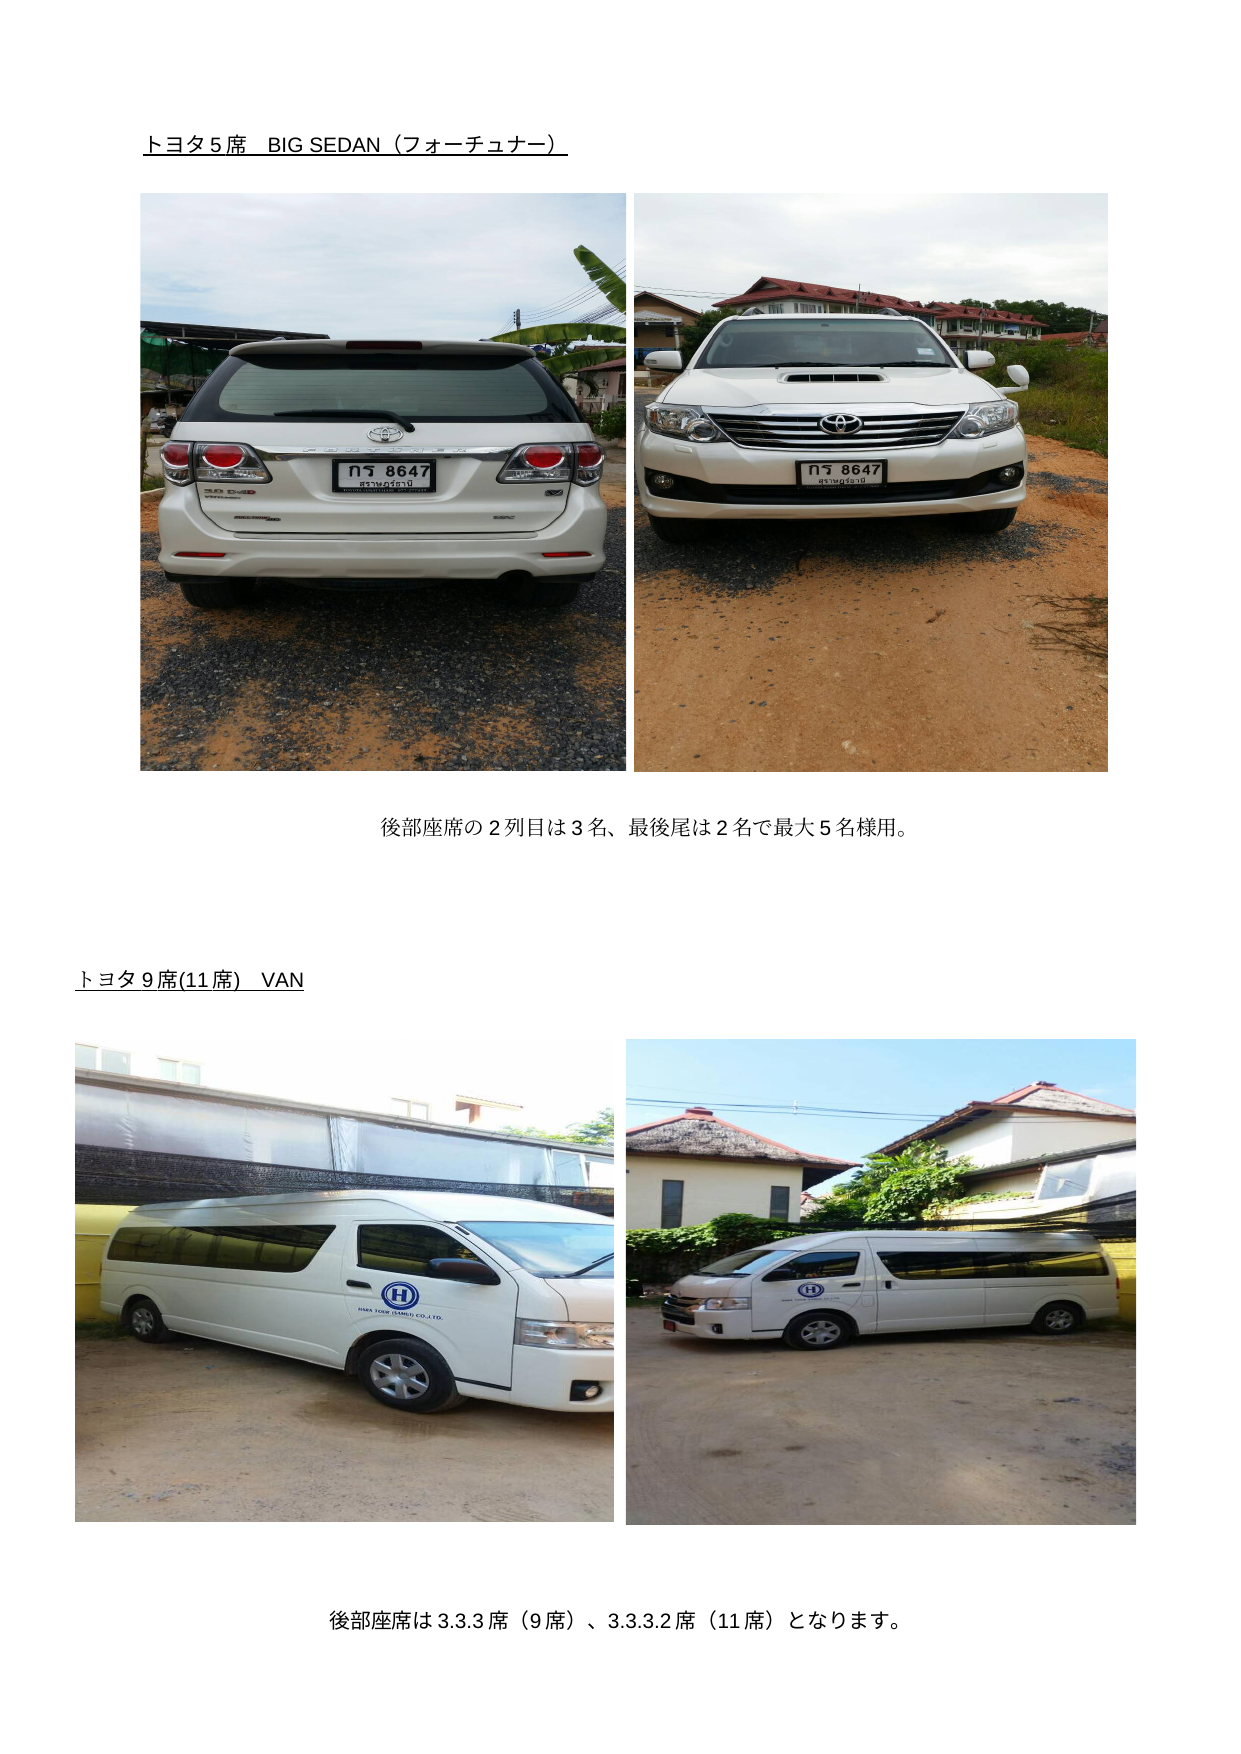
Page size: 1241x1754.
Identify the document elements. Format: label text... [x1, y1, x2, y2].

text トヨタ5席 BIG SEDAN（フォーチュナー） [16, 128, 1163, 158]
text トヨタ9席(11席) VAN [75, 964, 1163, 994]
picture [75, 1039, 614, 1522]
picture [140, 193, 627, 771]
text 後部座席の2列目は3名、最後尾は2名で最大5名様用。 [16, 812, 1163, 842]
picture [625, 1039, 1137, 1525]
text 後部座席は3.3.3席（9席）、3.3.3.2席（11席）となります。 [75, 1604, 1165, 1634]
picture [634, 193, 1108, 772]
